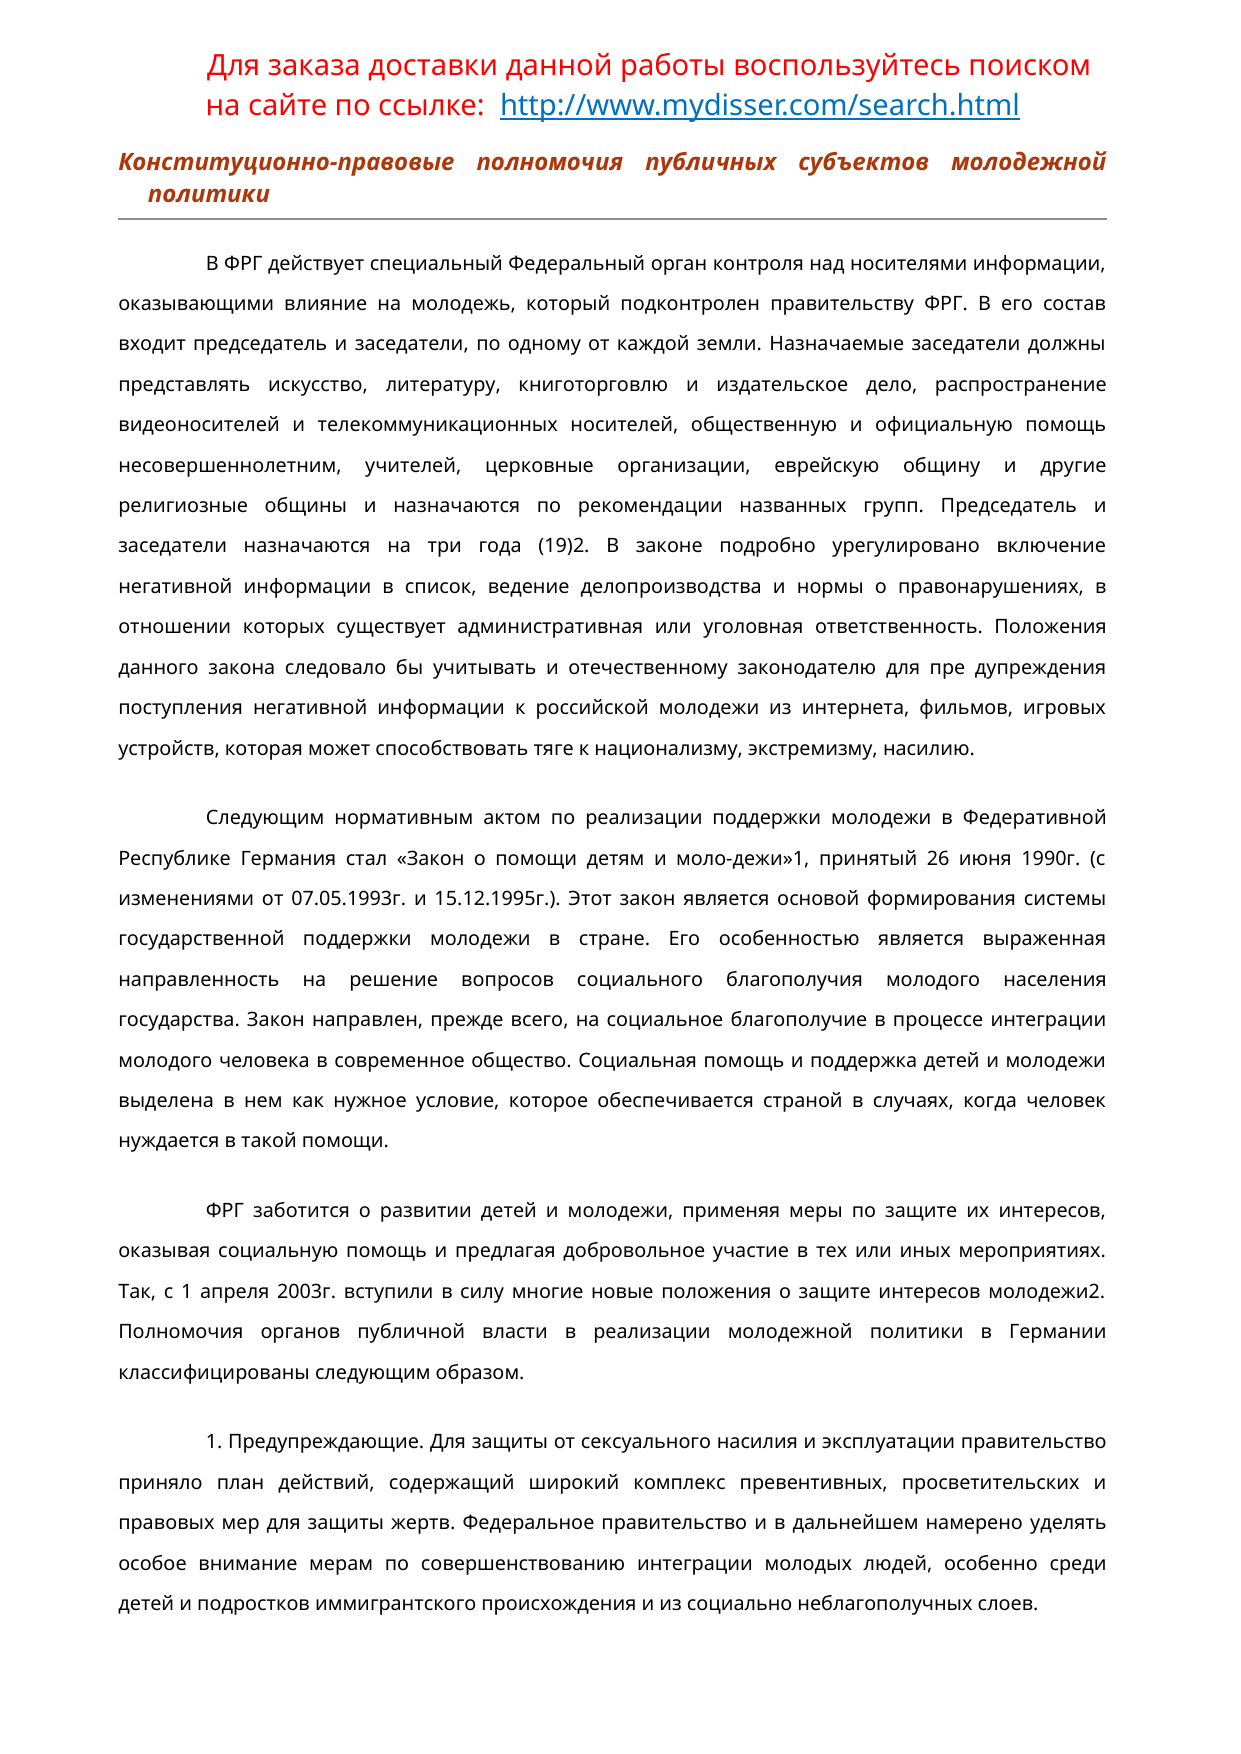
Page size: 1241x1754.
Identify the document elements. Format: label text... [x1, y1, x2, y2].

text 1. Предупреждающие. Для защиты от сексуального насилия и эксплуатации правительство приняло план действий, содержащий широкий комплекс превентивных, просветительских и правовых мер для защиты жертв. Федеральное правительство и в дальнейшем намерено уделять особое внимание мерам по совершенствованию интеграции молодых людей, особенно среди детей и подростков иммигрантского происхождения и из социально неблагополучных слоев. [118, 1428, 1107, 1616]
text В ФРГ действует специальный Федеральный орган контроля над носителями информации, оказывающими влияние на молодежь, который подконтролен правительству ФРГ. В его состав входит председатель и заседатели, по одному от каждой земли. Назначаемые заседатели должны представлять искусство, литературу, книготорговлю и издательское дело, распространение видеоносителей и телекоммуникационных носителей, общественную и официальную помощь несовершеннолетним, учителей, церковные организации, еврейскую общину и другие религиозные общины и назначаются по рекомендации названных групп. Председатель и заседатели назначаются на три года (19)2. В законе подробно урегулировано включение негативной информации в список, ведение делопроизводства и нормы о правонарушениях, в отношении которых существует административная или уголовная ответственность. Положения данного закона следовало бы учитывать и отечественному законодателю для пре дупреждения поступления негативной информации к российской молодежи из интернета, фильмов, игровых устройств, которая может способствовать тяге к национализму, экстремизму, насилию. [118, 249, 1107, 761]
text Следующим нормативным актом по реализации поддержки молодежи в Федеративной Республике Германия стал «Закон о помощи детям и моло-дежи»1, принятый 26 июня 1990г. (с изменениями от 07.05.1993г. и 15.12.1995г.). Этот закон является основой формирования системы государственной поддержки молодежи в стране. Его особенностью является выраженная направленность на решение вопросов социального благополучия молодого населения государства. Закон направлен, прежде всего, на социальное благополучие в процессе интеграции молодого человека в современное общество. Социальная помощь и поддержка детей и молодежи выделена в нем как нужное условие, которое обеспечивается страной в случаях, когда человек нуждается в такой помощи. [118, 803, 1107, 1154]
subtitle Конституционно-правовые полномочия публичных субъектов молодежной политики [118, 144, 1107, 218]
text ФРГ заботится о развитии детей и молодежи, применяя меры по защите их интересов, оказывая социальную помощь и предлагая добровольное участие в тех или иных мероприятиях. Так, с 1 апреля 2003г. вступили в силу многие новые положения о защите интересов молодежи2. Полномочия органов публичной власти в реализации молодежной политики в Германии классифицированы следующим образом. [118, 1196, 1107, 1385]
